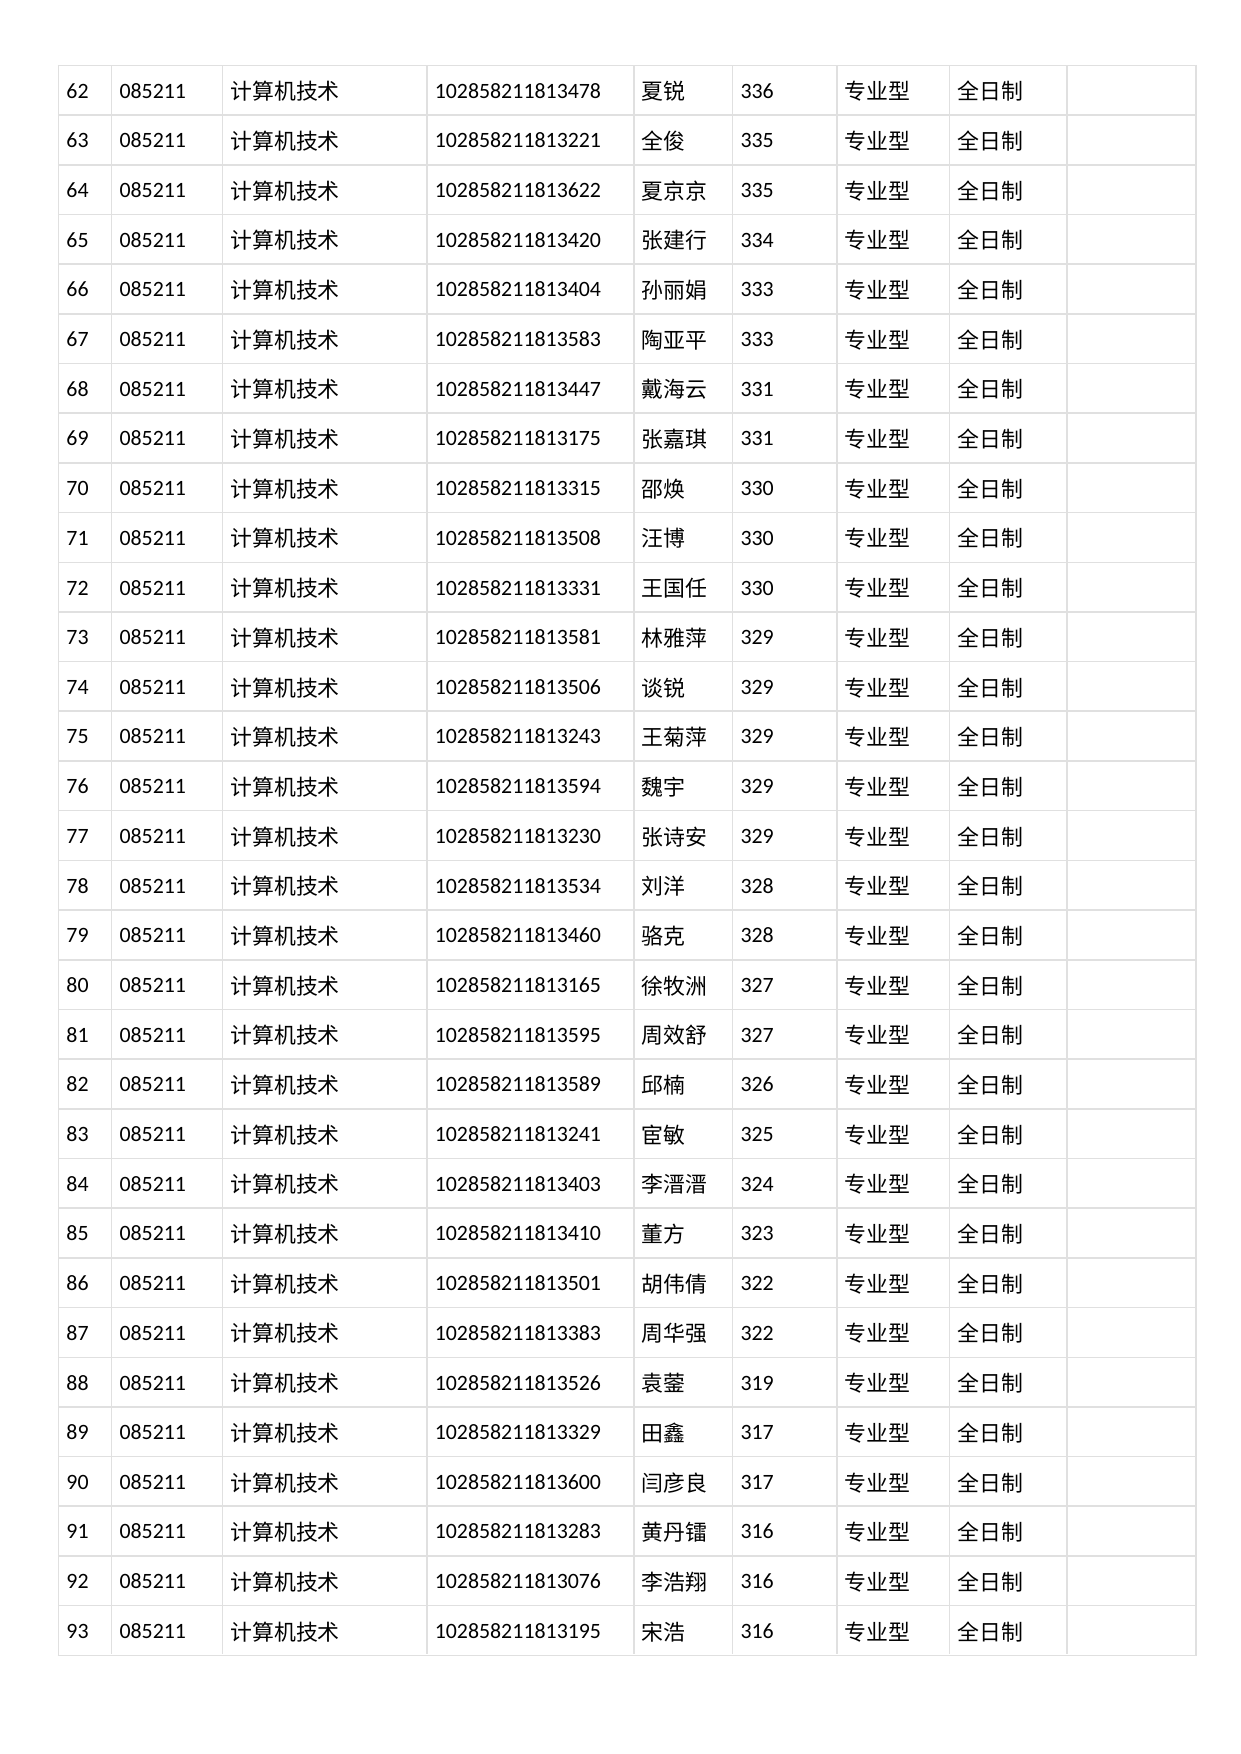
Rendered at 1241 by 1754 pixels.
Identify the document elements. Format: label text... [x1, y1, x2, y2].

table_cell 63 [59, 116, 111, 164]
table_cell [1068, 1209, 1195, 1257]
table_cell 全日制 [950, 762, 1066, 810]
table_cell 93 [59, 1606, 111, 1654]
table_cell 085211 [112, 811, 222, 859]
table_cell 专业型 [838, 1557, 949, 1605]
table_cell 327 [733, 961, 836, 1008]
table_cell 计算机技术 [223, 861, 426, 909]
table_cell 085211 [112, 1606, 222, 1654]
table_cell 专业型 [838, 1358, 949, 1406]
table_cell 宦敏 [635, 1110, 732, 1158]
table_cell [1068, 464, 1195, 512]
table_cell 78 [59, 861, 111, 909]
table_cell 计算机技术 [223, 1110, 426, 1158]
table_cell 徐牧洲 [635, 961, 732, 1008]
table_cell 329 [733, 712, 836, 760]
table_cell 102858211813165 [428, 961, 633, 1008]
table_cell 专业型 [838, 613, 949, 661]
table_cell 69 [59, 414, 111, 462]
table_cell 322 [733, 1308, 836, 1356]
table_cell 刘洋 [635, 861, 732, 909]
table_cell 夏京京 [635, 166, 732, 213]
table_cell [1068, 513, 1195, 561]
table_cell 102858211813076 [428, 1557, 633, 1605]
table_cell 102858211813460 [428, 911, 633, 959]
table_cell 336 [733, 66, 836, 114]
table_cell 张诗安 [635, 811, 732, 859]
table_cell 邱楠 [635, 1060, 732, 1108]
table_cell 全日制 [950, 1358, 1066, 1406]
table_cell 102858211813506 [428, 662, 633, 710]
table_cell 102858211813594 [428, 762, 633, 810]
table_cell 81 [59, 1010, 111, 1058]
table_cell 102858211813331 [428, 563, 633, 611]
table_cell [1068, 613, 1195, 661]
table_cell 329 [733, 662, 836, 710]
table_cell 334 [733, 215, 836, 263]
table_cell 全日制 [950, 1060, 1066, 1108]
table_cell 085211 [112, 513, 222, 561]
table_cell 全日制 [950, 1408, 1066, 1456]
table_cell 计算机技术 [223, 464, 426, 512]
table_cell 专业型 [838, 1010, 949, 1058]
table_cell [1068, 911, 1195, 959]
table_cell 计算机技术 [223, 166, 426, 213]
table_cell 085211 [112, 1457, 222, 1505]
table_cell 085211 [112, 563, 222, 611]
table_cell 102858211813583 [428, 315, 633, 363]
table_cell [1068, 1110, 1195, 1158]
table_cell 专业型 [838, 1159, 949, 1207]
table_cell 全日制 [950, 861, 1066, 909]
table_cell 全日制 [950, 1110, 1066, 1158]
table_cell 102858211813315 [428, 464, 633, 512]
table_cell 102858211813447 [428, 364, 633, 412]
table_cell 102858211813478 [428, 66, 633, 114]
table_cell 计算机技术 [223, 513, 426, 561]
table_cell 90 [59, 1457, 111, 1505]
table_cell 330 [733, 464, 836, 512]
table_cell 102858211813283 [428, 1507, 633, 1555]
table_cell 计算机技术 [223, 563, 426, 611]
table_cell 331 [733, 364, 836, 412]
table_cell 85 [59, 1209, 111, 1257]
table_cell [1068, 1557, 1195, 1605]
table_cell 335 [733, 116, 836, 164]
table_cell 085211 [112, 1308, 222, 1356]
table_cell 085211 [112, 1259, 222, 1307]
table_cell 102858211813241 [428, 1110, 633, 1158]
table_cell 计算机技术 [223, 911, 426, 959]
table_cell [1068, 811, 1195, 859]
table_cell 专业型 [838, 1060, 949, 1108]
table_cell 全日制 [950, 265, 1066, 313]
table_cell 102858211813508 [428, 513, 633, 561]
table_cell 专业型 [838, 1457, 949, 1505]
table_cell 专业型 [838, 215, 949, 263]
table_cell 专业型 [838, 1259, 949, 1307]
table_cell 70 [59, 464, 111, 512]
table_cell 89 [59, 1408, 111, 1456]
table_cell 65 [59, 215, 111, 263]
table_cell 计算机技术 [223, 613, 426, 661]
table_cell 317 [733, 1457, 836, 1505]
table_cell 88 [59, 1358, 111, 1406]
table_cell 102858211813622 [428, 166, 633, 213]
table_cell 319 [733, 1358, 836, 1406]
table_cell 李溍溍 [635, 1159, 732, 1207]
table_cell 专业型 [838, 563, 949, 611]
table_cell 328 [733, 861, 836, 909]
table_cell 316 [733, 1606, 836, 1654]
table_cell 71 [59, 513, 111, 561]
table_cell 林雅萍 [635, 613, 732, 661]
table_cell 专业型 [838, 414, 949, 462]
table_cell 085211 [112, 1060, 222, 1108]
table_cell 322 [733, 1259, 836, 1307]
table_cell 计算机技术 [223, 762, 426, 810]
table_cell 专业型 [838, 1507, 949, 1555]
table_cell 专业型 [838, 1606, 949, 1654]
table_cell 87 [59, 1308, 111, 1356]
table_cell 085211 [112, 1110, 222, 1158]
table_cell 333 [733, 315, 836, 363]
table_cell 周华强 [635, 1308, 732, 1356]
table_cell 全日制 [950, 712, 1066, 760]
table_cell 085211 [112, 1507, 222, 1555]
table_cell 计算机技术 [223, 811, 426, 859]
table_cell 专业型 [838, 66, 949, 114]
table_cell 全日制 [950, 215, 1066, 263]
table_cell 黄丹镭 [635, 1507, 732, 1555]
table_cell 62 [59, 66, 111, 114]
table_cell 325 [733, 1110, 836, 1158]
table_cell 全日制 [950, 464, 1066, 512]
table_cell 085211 [112, 215, 222, 263]
table_cell 全日制 [950, 563, 1066, 611]
table_cell 戴海云 [635, 364, 732, 412]
table_cell 计算机技术 [223, 1159, 426, 1207]
table_cell 夏锐 [635, 66, 732, 114]
table_cell 专业型 [838, 762, 949, 810]
table_cell 102858211813595 [428, 1010, 633, 1058]
table_cell 专业型 [838, 116, 949, 164]
table_cell 全日制 [950, 1259, 1066, 1307]
table_cell [1068, 861, 1195, 909]
table_cell 085211 [112, 861, 222, 909]
table_cell 专业型 [838, 166, 949, 213]
table_cell 董方 [635, 1209, 732, 1257]
table_cell 全日制 [950, 961, 1066, 1008]
table_cell 谈锐 [635, 662, 732, 710]
table_cell 孙丽娟 [635, 265, 732, 313]
table_cell 计算机技术 [223, 1507, 426, 1555]
table_cell 330 [733, 563, 836, 611]
table_cell 085211 [112, 712, 222, 760]
table_cell 86 [59, 1259, 111, 1307]
table_cell 全日制 [950, 1308, 1066, 1356]
table_cell 全日制 [950, 315, 1066, 363]
table_cell [1068, 563, 1195, 611]
table_cell 317 [733, 1408, 836, 1456]
table_cell 085211 [112, 364, 222, 412]
table_cell 324 [733, 1159, 836, 1207]
table_cell 计算机技术 [223, 662, 426, 710]
table_cell 75 [59, 712, 111, 760]
table_cell 闫彦良 [635, 1457, 732, 1505]
table_cell [1068, 1159, 1195, 1207]
table_cell 085211 [112, 662, 222, 710]
table_cell 计算机技术 [223, 1308, 426, 1356]
table_cell 085211 [112, 1557, 222, 1605]
table_cell 王菊萍 [635, 712, 732, 760]
table_cell 102858211813410 [428, 1209, 633, 1257]
table_cell [1068, 1457, 1195, 1505]
table_cell 计算机技术 [223, 1358, 426, 1406]
table_cell 计算机技术 [223, 1457, 426, 1505]
table_cell 陶亚平 [635, 315, 732, 363]
table_cell 计算机技术 [223, 364, 426, 412]
table_cell [1068, 414, 1195, 462]
table_cell 张嘉琪 [635, 414, 732, 462]
table_cell 张建行 [635, 215, 732, 263]
table_cell 计算机技术 [223, 961, 426, 1008]
table_cell 全日制 [950, 1010, 1066, 1058]
table_cell 全日制 [950, 414, 1066, 462]
table_cell 085211 [112, 961, 222, 1008]
table_cell 326 [733, 1060, 836, 1108]
table_cell 计算机技术 [223, 315, 426, 363]
table_cell [1068, 1606, 1195, 1654]
table_cell [1068, 1507, 1195, 1555]
table_cell [1068, 1408, 1195, 1456]
table_cell 周效舒 [635, 1010, 732, 1058]
table_cell 102858211813195 [428, 1606, 633, 1654]
table_cell 102858211813383 [428, 1308, 633, 1356]
table_cell 计算机技术 [223, 414, 426, 462]
table_cell 82 [59, 1060, 111, 1108]
table_cell 专业型 [838, 1209, 949, 1257]
table_cell 64 [59, 166, 111, 213]
table_cell 计算机技术 [223, 712, 426, 760]
table_cell 316 [733, 1507, 836, 1555]
table_cell [1068, 712, 1195, 760]
table_cell 329 [733, 613, 836, 661]
table_cell 085211 [112, 1358, 222, 1406]
table_cell [1068, 66, 1195, 114]
table_cell 全日制 [950, 513, 1066, 561]
table_cell [1068, 364, 1195, 412]
table_cell [1068, 116, 1195, 164]
table_cell 王国任 [635, 563, 732, 611]
table_cell 102858211813526 [428, 1358, 633, 1406]
table_cell 袁蓥 [635, 1358, 732, 1406]
table_cell 计算机技术 [223, 66, 426, 114]
table_cell 79 [59, 911, 111, 959]
table_cell 102858211813600 [428, 1457, 633, 1505]
table_cell 全日制 [950, 911, 1066, 959]
table_cell 汪博 [635, 513, 732, 561]
table_cell 专业型 [838, 961, 949, 1008]
table_cell 72 [59, 563, 111, 611]
table_cell 085211 [112, 1209, 222, 1257]
table_cell 全日制 [950, 166, 1066, 213]
table_cell 专业型 [838, 1110, 949, 1158]
table_cell [1068, 1308, 1195, 1356]
table_cell 323 [733, 1209, 836, 1257]
table_cell 专业型 [838, 811, 949, 859]
table_cell 102858211813230 [428, 811, 633, 859]
table_cell 66 [59, 265, 111, 313]
table_cell 全日制 [950, 364, 1066, 412]
table_cell 专业型 [838, 315, 949, 363]
table_cell 329 [733, 811, 836, 859]
table_cell 102858211813501 [428, 1259, 633, 1307]
table_cell 计算机技术 [223, 1209, 426, 1257]
table_cell 327 [733, 1010, 836, 1058]
table_cell [1068, 1358, 1195, 1406]
table_cell 计算机技术 [223, 1408, 426, 1456]
table_cell 73 [59, 613, 111, 661]
table_cell 085211 [112, 1159, 222, 1207]
table_cell 宋浩 [635, 1606, 732, 1654]
table_cell 全日制 [950, 811, 1066, 859]
table_cell 全俊 [635, 116, 732, 164]
table_cell 专业型 [838, 662, 949, 710]
table_cell [1068, 315, 1195, 363]
table_cell 333 [733, 265, 836, 313]
table_cell [1068, 1010, 1195, 1058]
table_cell 085211 [112, 414, 222, 462]
table_cell 计算机技术 [223, 265, 426, 313]
table_cell [1068, 215, 1195, 263]
table_cell 68 [59, 364, 111, 412]
table_cell 李浩翔 [635, 1557, 732, 1605]
table_cell 102858211813243 [428, 712, 633, 760]
table_cell 67 [59, 315, 111, 363]
table_cell 335 [733, 166, 836, 213]
table_cell 102858211813581 [428, 613, 633, 661]
table_cell 102858211813403 [428, 1159, 633, 1207]
table_cell 胡伟倩 [635, 1259, 732, 1307]
table_cell 全日制 [950, 116, 1066, 164]
table_cell 102858211813329 [428, 1408, 633, 1456]
table_cell 田鑫 [635, 1408, 732, 1456]
table_cell 计算机技术 [223, 1557, 426, 1605]
table_cell 77 [59, 811, 111, 859]
table_cell 102858211813534 [428, 861, 633, 909]
table_cell 331 [733, 414, 836, 462]
table_cell 全日制 [950, 1557, 1066, 1605]
table_cell 全日制 [950, 1159, 1066, 1207]
table_cell [1068, 1060, 1195, 1108]
table_cell 计算机技术 [223, 1259, 426, 1307]
table_cell 80 [59, 961, 111, 1008]
table_cell 专业型 [838, 364, 949, 412]
table_cell 专业型 [838, 861, 949, 909]
table_cell [1068, 961, 1195, 1008]
table_cell 计算机技术 [223, 215, 426, 263]
table_cell 84 [59, 1159, 111, 1207]
table_cell 全日制 [950, 1457, 1066, 1505]
table_cell 085211 [112, 166, 222, 213]
table_cell 专业型 [838, 265, 949, 313]
table_cell 085211 [112, 66, 222, 114]
table_cell 骆克 [635, 911, 732, 959]
table_cell 102858211813404 [428, 265, 633, 313]
table_cell 328 [733, 911, 836, 959]
table_cell 专业型 [838, 712, 949, 760]
table_cell 专业型 [838, 1308, 949, 1356]
table_cell [1068, 265, 1195, 313]
table_cell 92 [59, 1557, 111, 1605]
table_cell 专业型 [838, 464, 949, 512]
table_cell 专业型 [838, 513, 949, 561]
table_cell 085211 [112, 1408, 222, 1456]
table_cell 316 [733, 1557, 836, 1605]
table_cell [1068, 1259, 1195, 1307]
table_cell 专业型 [838, 1408, 949, 1456]
table_cell [1068, 166, 1195, 213]
table_cell 76 [59, 762, 111, 810]
table_cell 魏宇 [635, 762, 732, 810]
table_cell 计算机技术 [223, 1606, 426, 1654]
table_cell [1068, 762, 1195, 810]
table_cell 085211 [112, 911, 222, 959]
table_cell 91 [59, 1507, 111, 1555]
table_cell 专业型 [838, 911, 949, 959]
table_cell [1068, 662, 1195, 710]
table_cell 邵焕 [635, 464, 732, 512]
table_cell 74 [59, 662, 111, 710]
table_cell 085211 [112, 265, 222, 313]
table_cell 085211 [112, 762, 222, 810]
table_cell 085211 [112, 1010, 222, 1058]
table_cell 102858211813589 [428, 1060, 633, 1108]
table_cell 全日制 [950, 1606, 1066, 1654]
table_cell 计算机技术 [223, 1060, 426, 1108]
table_cell 全日制 [950, 1209, 1066, 1257]
table_cell 计算机技术 [223, 1010, 426, 1058]
table_cell 085211 [112, 315, 222, 363]
table_cell 085211 [112, 613, 222, 661]
table_cell 全日制 [950, 1507, 1066, 1555]
table_cell 全日制 [950, 66, 1066, 114]
table_cell 330 [733, 513, 836, 561]
table_cell 计算机技术 [223, 116, 426, 164]
table_cell 全日制 [950, 662, 1066, 710]
table_cell 全日制 [950, 613, 1066, 661]
table_cell 102858211813420 [428, 215, 633, 263]
table_cell 102858211813175 [428, 414, 633, 462]
table_cell 329 [733, 762, 836, 810]
table_cell 83 [59, 1110, 111, 1158]
table_cell 085211 [112, 116, 222, 164]
table_cell 102858211813221 [428, 116, 633, 164]
table_cell 085211 [112, 464, 222, 512]
